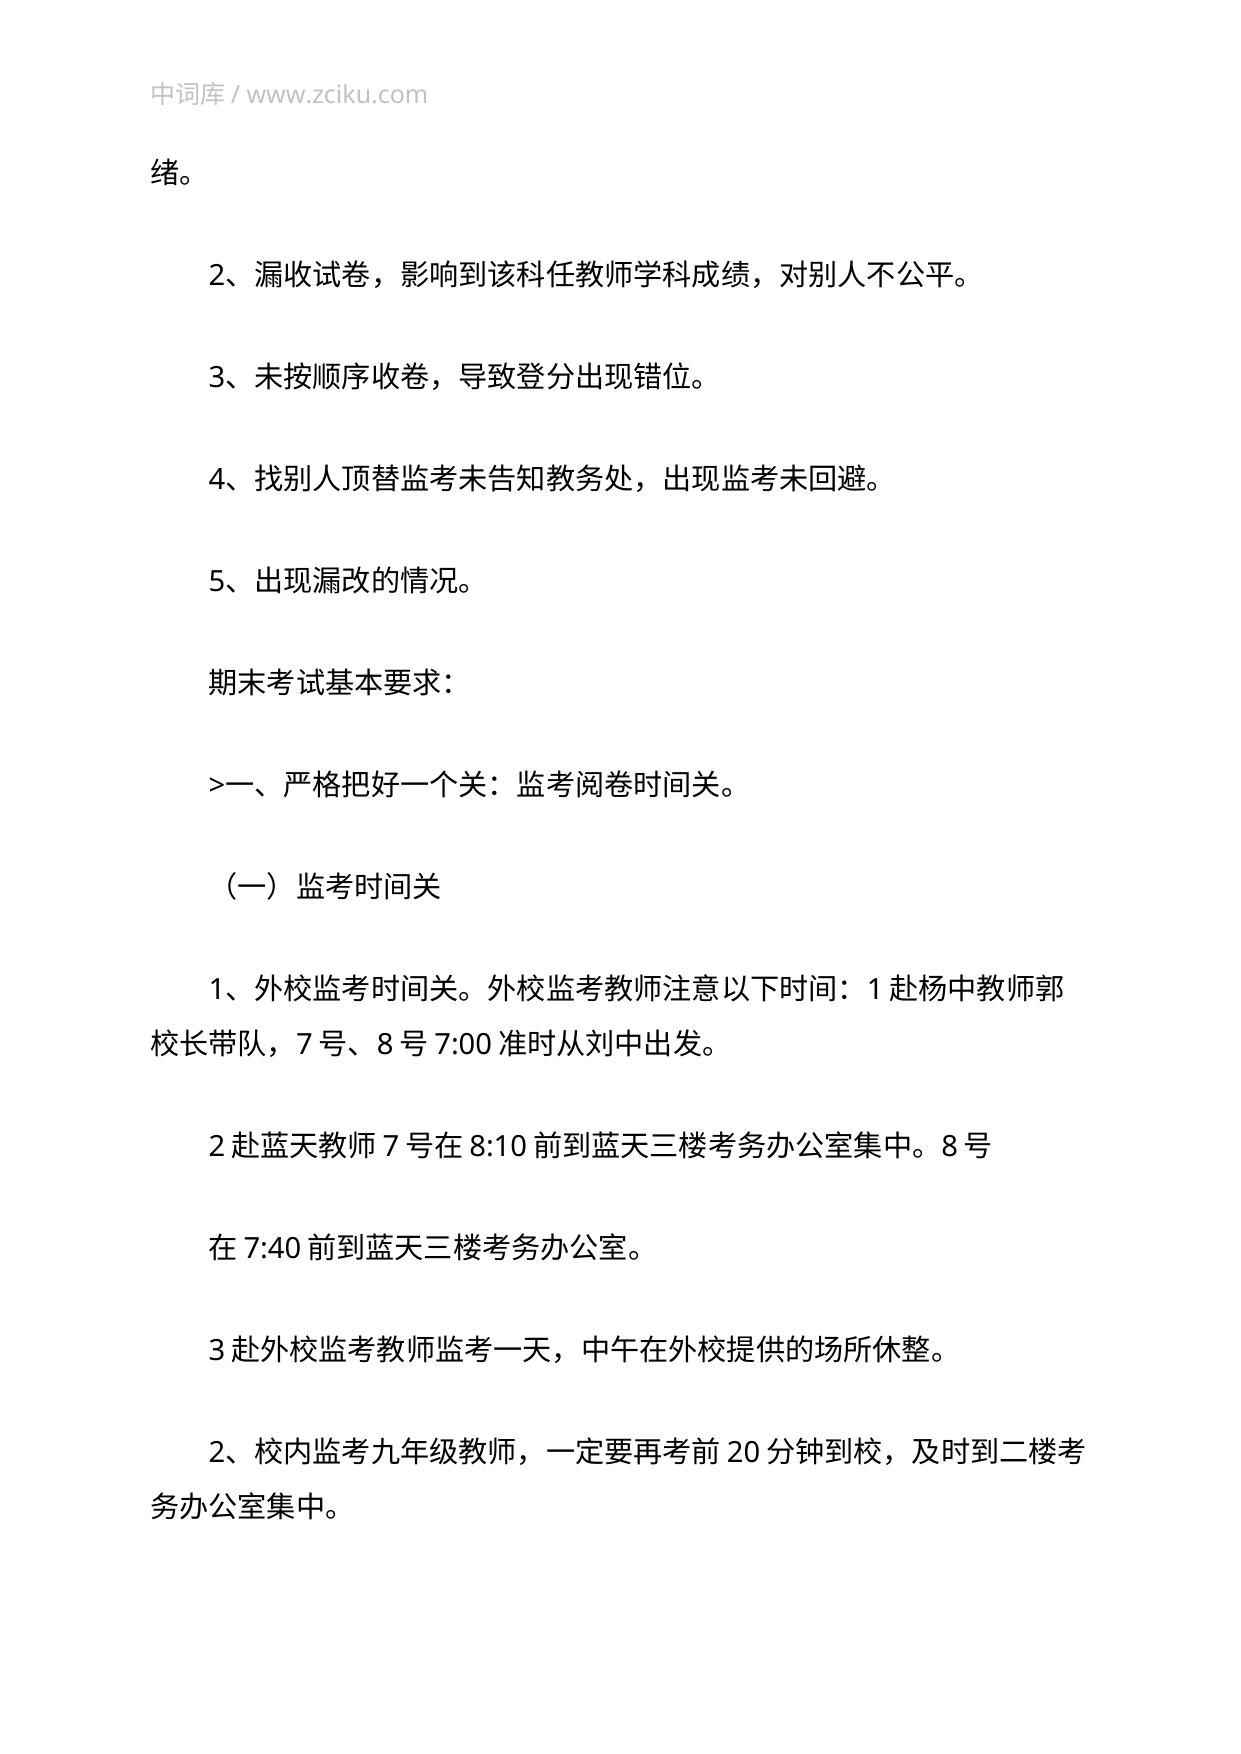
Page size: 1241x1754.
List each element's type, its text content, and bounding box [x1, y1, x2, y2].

text （一）监考时间关 [150, 863, 1090, 906]
text 2、校内监考九年级教师，一定要再考前20分钟到校，及时到二楼考务办公室集中。 [150, 1428, 1090, 1525]
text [150, 150, 1090, 192]
text 3、未按顺序收卷，导致登分出现错位。 [150, 354, 1090, 396]
text 在7:40前到蓝天三楼考务办公室。 [150, 1224, 1090, 1267]
text >一、严格把好一个关：监考阅卷时间关。 [150, 761, 1090, 804]
text 期末考试基本要求： [150, 660, 1090, 702]
text 2、漏收试卷，影响到该科任教师学科成绩，对别人不公平。 [150, 252, 1090, 294]
text 5、出现漏改的情况。 [150, 558, 1090, 600]
text 3赴外校监考教师监考一天，中午在外校提供的场所休整。 [150, 1326, 1090, 1368]
text 4、找别人顶替监考未告知教务处，出现监考未回避。 [150, 456, 1090, 498]
text 2赴蓝天教师7号在8:10前到蓝天三楼考务办公室集中。8号 [150, 1122, 1090, 1164]
text 1、外校监考时间关。外校监考教师注意以下时间：1赴杨中教师郭校长带队，7号、8号7:00准时从刘中出发。 [150, 965, 1090, 1063]
